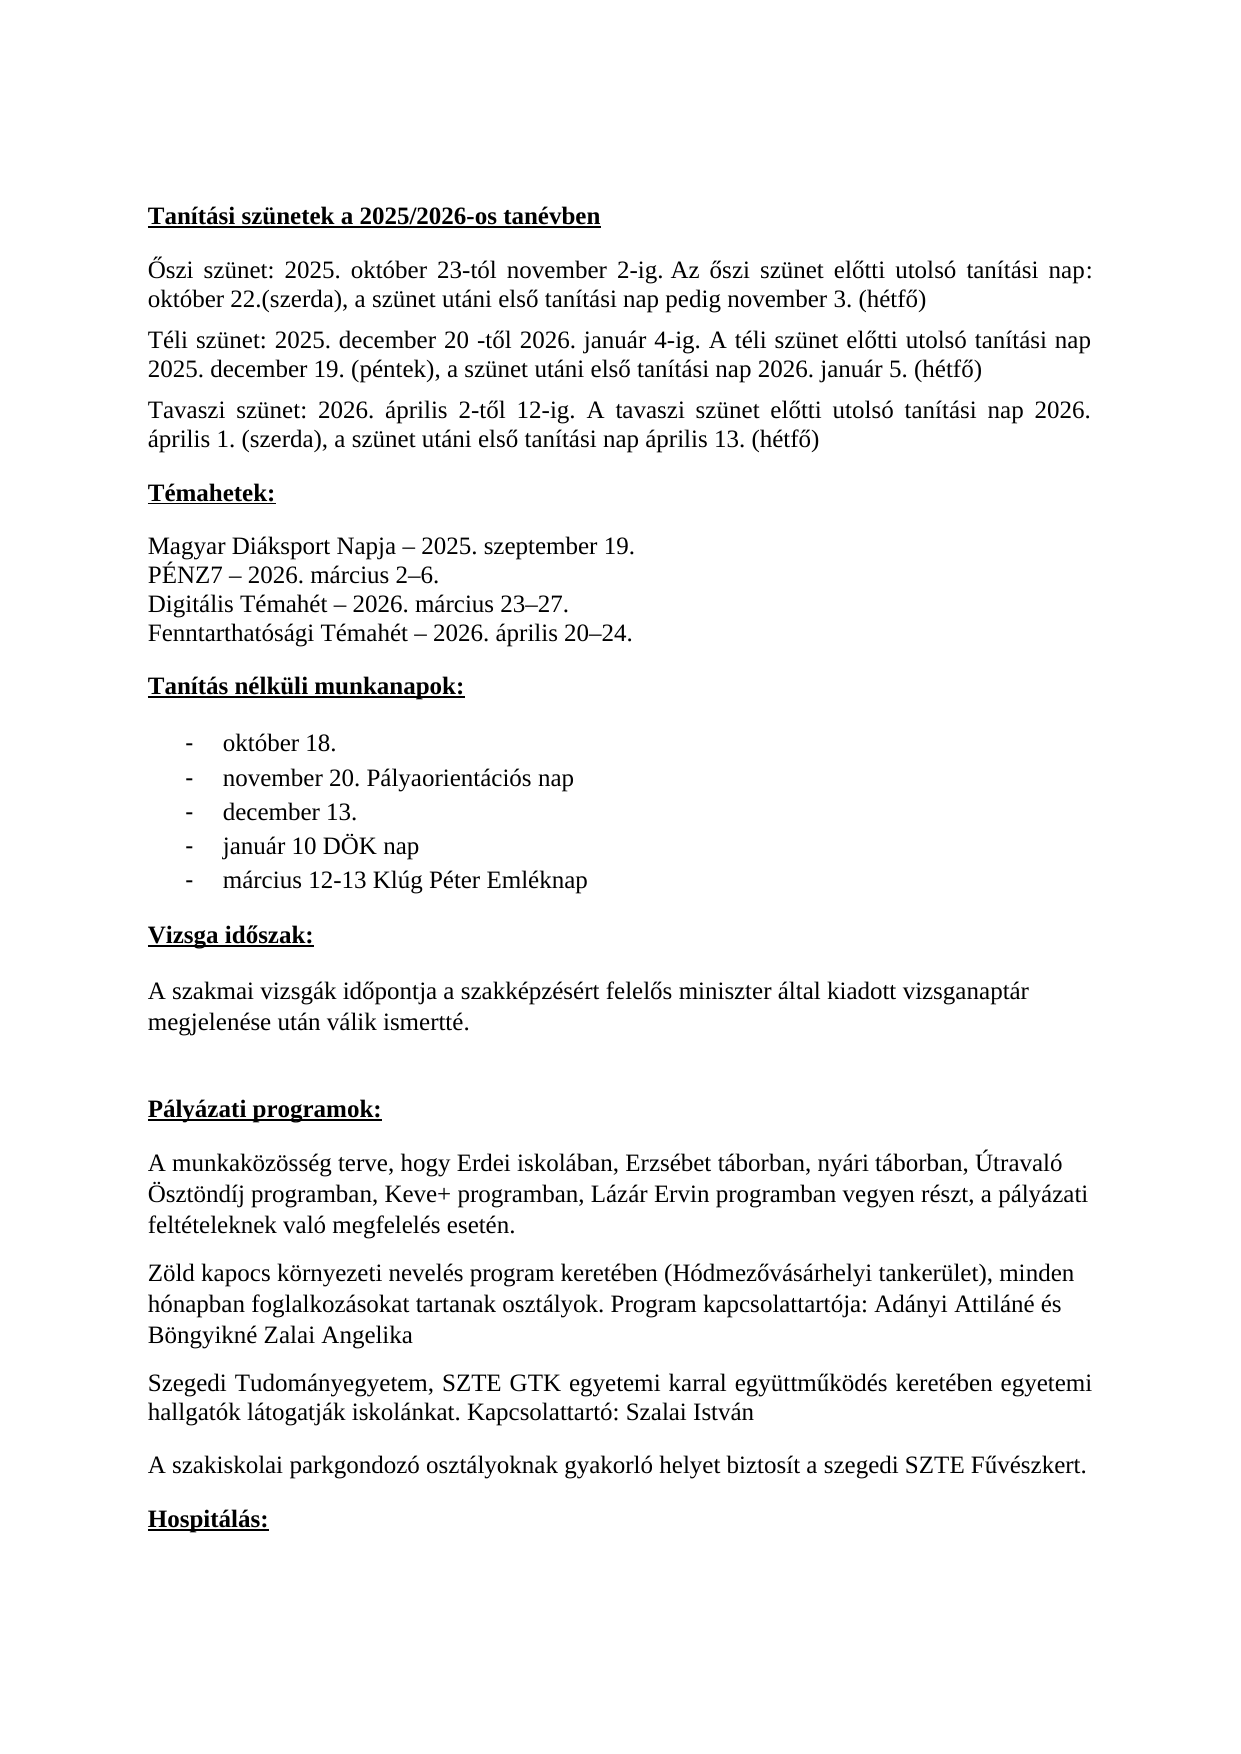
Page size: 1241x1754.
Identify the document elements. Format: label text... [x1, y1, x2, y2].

text Magyar Diáksport Napja – 2025. szeptember 19. [148, 531, 1093, 560]
list január 10 DÖK nap [185, 827, 1093, 861]
text A szakmai vizsgák időpontja a szakképzésért felelős miniszter által kiadott vizsganaptár megjelenése után válik ismertté. [148, 976, 1093, 1036]
text Vizsga időszak: [148, 920, 1093, 949]
list november 20. Pályaorientációs nap [185, 759, 1093, 793]
list március 12-13 Klúg Péter Emléknap [185, 861, 1093, 895]
text Őszi szünet: 2025. október 23-tól november 2-ig. Az őszi szünet előtti utolsó tanítási nap: október 22.(szerda), a szünet utáni első tanítási nap pedig november 3. (hétfő) [148, 255, 1093, 313]
text Digitális Témahét – 2026. március 23–27. [148, 589, 1093, 618]
text Zöld kapocs környezeti nevelés program keretében (Hódmezővásárhelyi tankerület), minden hónapban foglalkozásokat tartanak osztályok. Program kapcsolattartója: Adányi Attiláné és Böngyikné Zalai Angelika [148, 1258, 1093, 1349]
text Tanítás nélküli munkanapok: [148, 671, 1093, 700]
text Tavaszi szünet: 2026. április 2-től 12-ig. A tavaszi szünet előtti utolsó tanítási nap 2026. április 1. (szerda), a szünet utáni első tanítási nap április 13. (hétfő) [148, 395, 1093, 453]
text Fenntarthatósági Témahét – 2026. április 20–24. [148, 618, 1093, 646]
text Szegedi Tudományegyetem, SZTE GTK egyetemi karral együttműködés keretében egyetemi hallgatók látogatják iskolánkat. Kapcsolattartó: Szalai István [148, 1368, 1093, 1425]
text Témahetek: [148, 478, 1093, 506]
text A munkaközösség terve, hogy Erdei iskolában, Erzsébet táborban, nyári táborban, Útravaló Ösztöndíj programban, Keve+ programban, Lázár Ervin programban vegyen részt, a pályázati feltételeknek való megfelelés esetén. [148, 1148, 1093, 1239]
text A szakiskolai parkgondozó osztályoknak gyakorló helyet biztosít a szegedi SZTE Fűvészkert. [148, 1450, 1093, 1479]
text Pályázati programok: [148, 1094, 1093, 1123]
list december 13. [185, 793, 1093, 827]
text PÉNZ7 – 2026. március 2–6. [148, 560, 1093, 589]
text Téli szünet: 2025. december 20 -től 2026. január 4-ig. A téli szünet előtti utolsó tanítási nap 2025. december 19. (péntek), a szünet utáni első tanítási nap 2026. január 5. (hétfő) [148, 325, 1093, 383]
text Tanítási szünetek a 2025/2026-os tanévben [148, 201, 1093, 230]
list október 18. [185, 725, 1093, 759]
text Hospitálás: [148, 1504, 1093, 1533]
